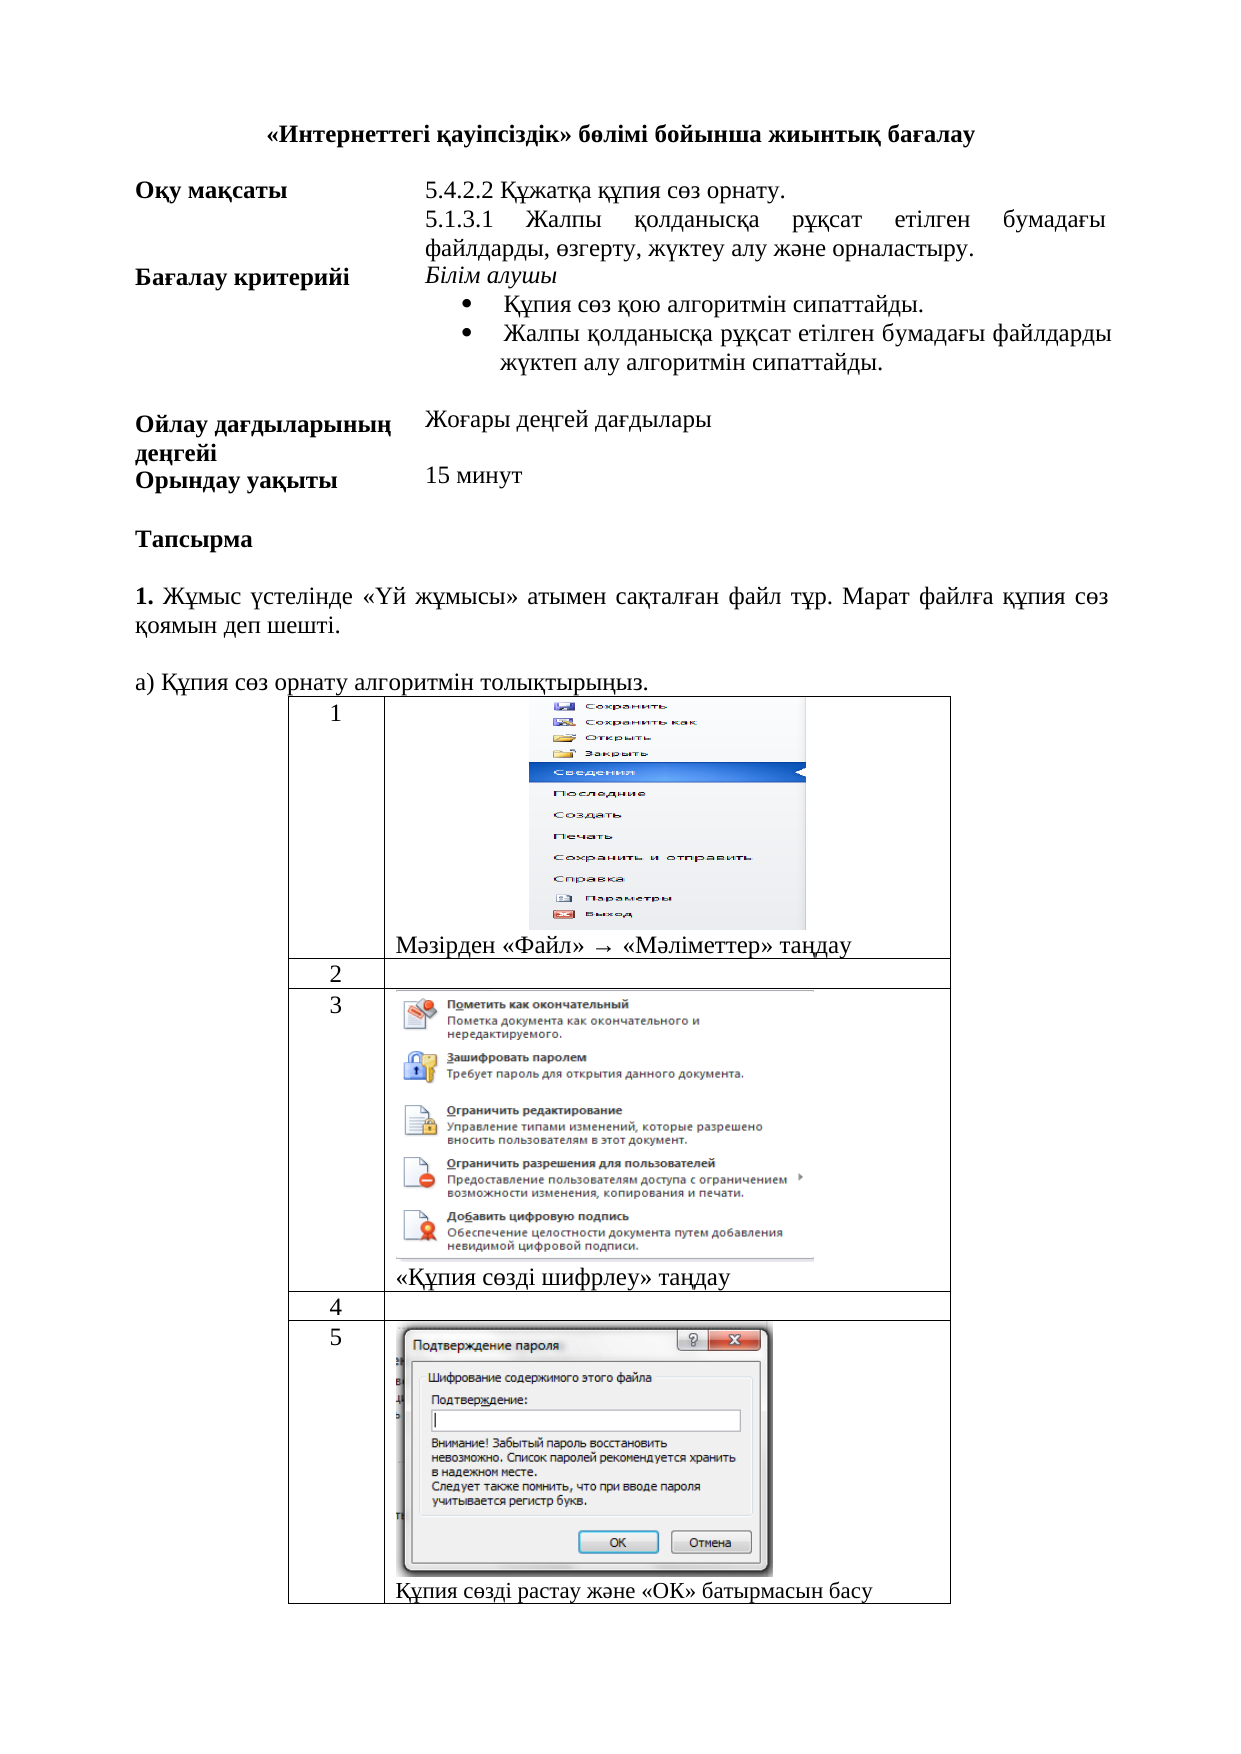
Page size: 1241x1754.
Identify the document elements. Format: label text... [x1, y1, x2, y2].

text Орындау уақыты [135, 467, 393, 494]
text Жоғары деңгей дағдылары [425, 404, 1154, 433]
text Ойлау дағдыларының деңгейі [135, 409, 393, 467]
text 5.4.2.2 Құжатқа құпия сөз орнату. [425, 176, 1154, 204]
text Бағалау критерийі [135, 262, 393, 291]
text 15 минут [425, 462, 1154, 489]
text Құпия сөз қою алгоритмін сипаттайды. [462, 289, 1154, 318]
picture [529, 697, 808, 930]
text Білім алушы [425, 262, 1154, 289]
text Жалпы қолданысқа рұқсат етілген бумадағы файлдарды жүктеп алу алгоритмін сипаттайды. [462, 318, 1112, 376]
text 1. Жұмыс үстелінде «Үй жұмысы» атымен сақталған файл тұр. Марат файлға құпия сөз қоямын деп шешті. [135, 581, 1112, 639]
text a) Құпия сөз орнату алгоритмін толықтырыңыз. [135, 667, 1154, 696]
text Тапсырма [135, 524, 1154, 553]
text 5.1.3.1 Жалпы қолданысқа рұқсат етілген бумадағы файлдарды, өзгерту, жүктеу алу және орналастыру. [425, 204, 1112, 262]
picture [396, 989, 814, 1262]
text «Интернеттегі қауіпсіздік» бөлімі бойынша жиынтық бағалау [266, 119, 1154, 147]
picture [396, 1321, 773, 1577]
text Оқу мақсаты [135, 176, 393, 204]
